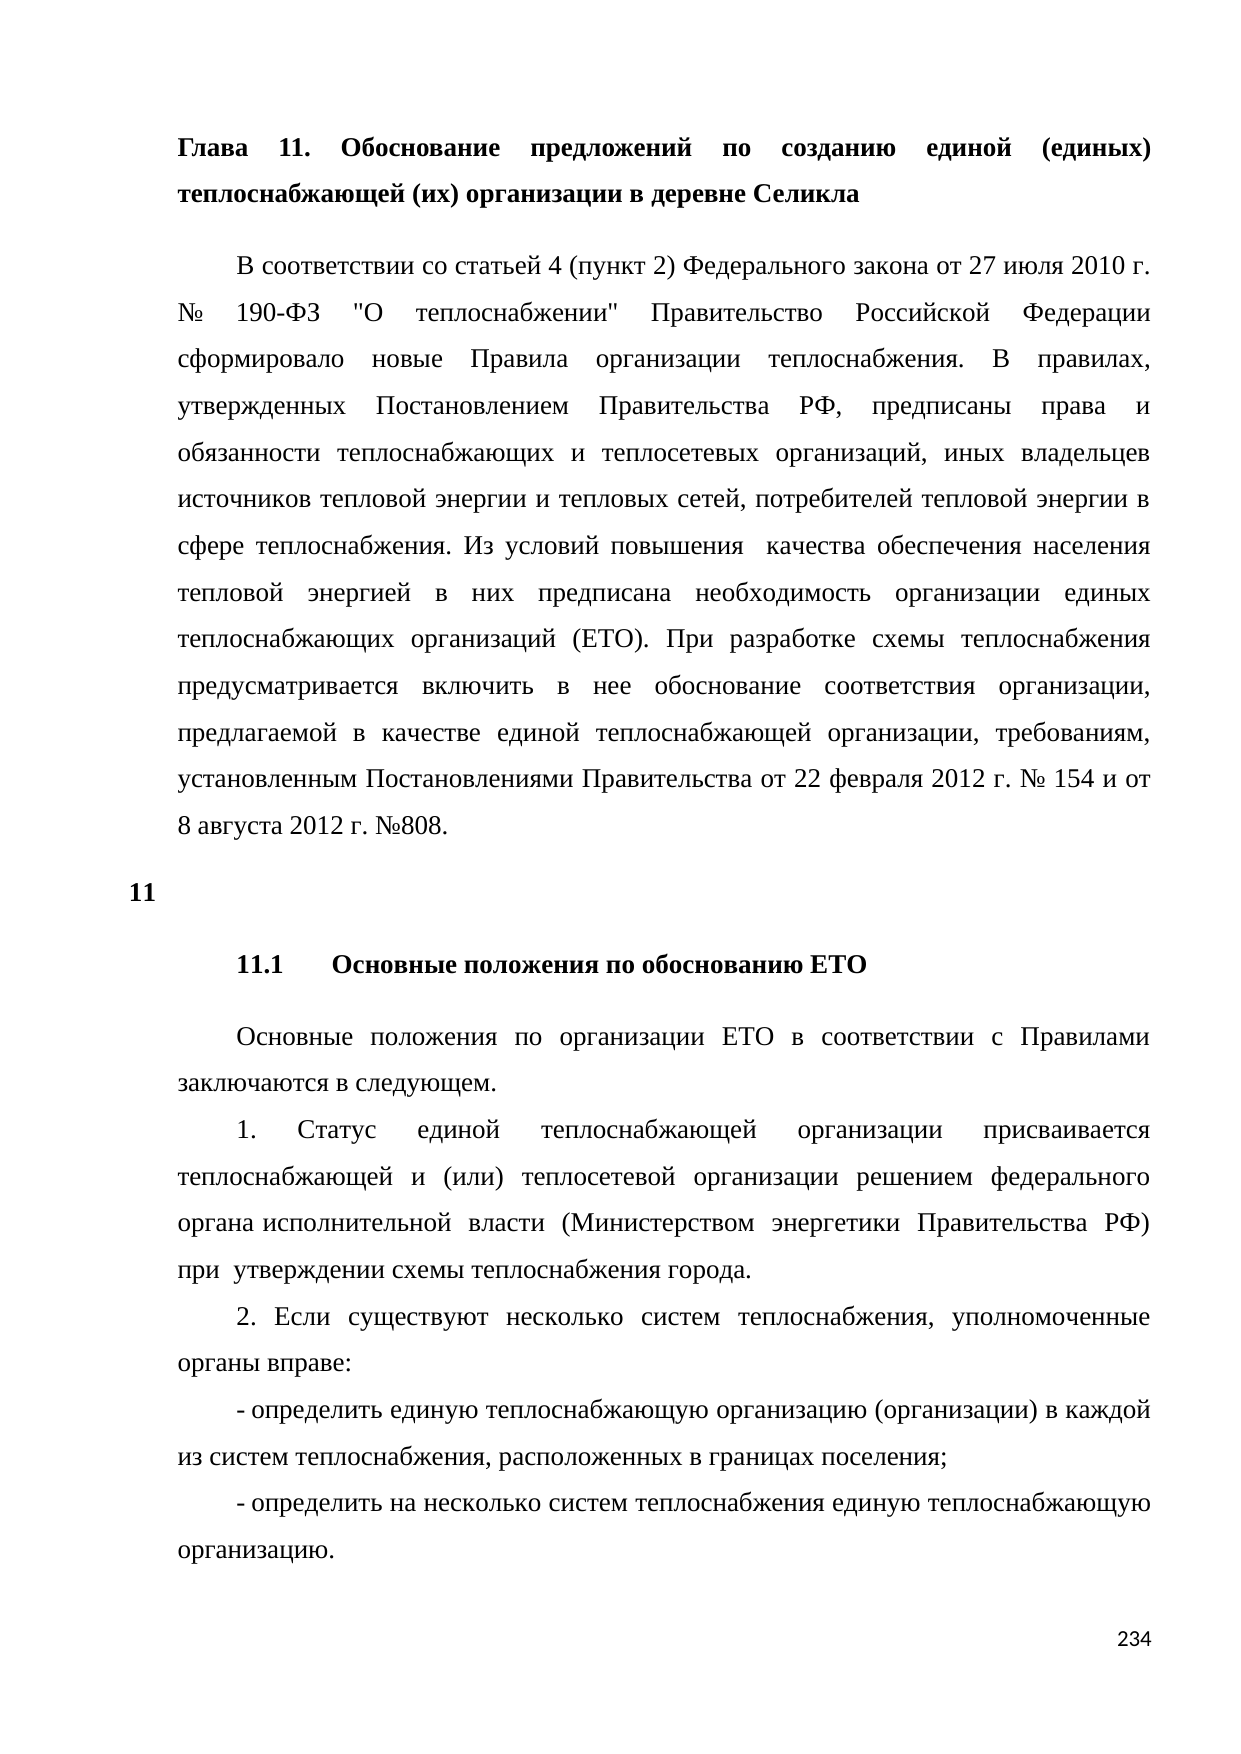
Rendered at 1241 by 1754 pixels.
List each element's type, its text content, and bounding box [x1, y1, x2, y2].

subtitle Основные положения по обоснованию ЕТО [177, 948, 1152, 979]
list определить на несколько систем теплоснабжения единую теплоснабжающую организацию. [177, 1486, 1152, 1564]
text 2. Если существуют несколько систем теплоснабжения, уполномоченные органы вправе: [177, 1300, 1152, 1378]
list определить единую теплоснабжающую организацию (организации) в каждой из систем теплоснабжения, расположенных в границах поселения; [177, 1393, 1152, 1471]
subtitle Глава 11. Обоснование предложений по созданию единой (единых) теплоснабжающей (их) организации в деревне Селикла [177, 131, 1152, 208]
text Основные положения по организации ЕТО в соответствии с Правилами заключаются в следующем. [177, 1020, 1152, 1098]
text 1. Статус единой теплоснабжающей организации присваивается теплоснабжающей и (или) теплосетевой организации решением федерального органа исполнительной власти (Министерством энергетики Правительства РФ) при утверждении схемы теплоснабжения города. [177, 1113, 1152, 1284]
text В соответствии со статьей 4 (пункт 2) Федерального закона от 27 июля 2010 г. № 190-ФЗ "О теплоснабжении" Правительство Российской Федерации сформировало новые Правила организации теплоснабжения. В правилах, утвержденных Постановлением Правительства РФ, предписаны права и обязанности теплоснабжающих и теплосетевых организаций, иных владельцев источников тепловой энергии и тепловых сетей, потребителей тепловой энергии в сфере теплоснабжения. Из условий повышения качества обеспечения населения тепловой энергией в них предписана необходимость организации единых теплоснабжающих организаций (ЕТО). При разработке схемы теплоснабжения предусматривается включить в нее обоснование соответствия организации, предлагаемой в качестве единой теплоснабжающей организации, требованиям, установленным Постановлениями Правительства от 22 февраля 2012 г. № 154 и от 8 августа 2012 г. №808. [177, 249, 1152, 840]
